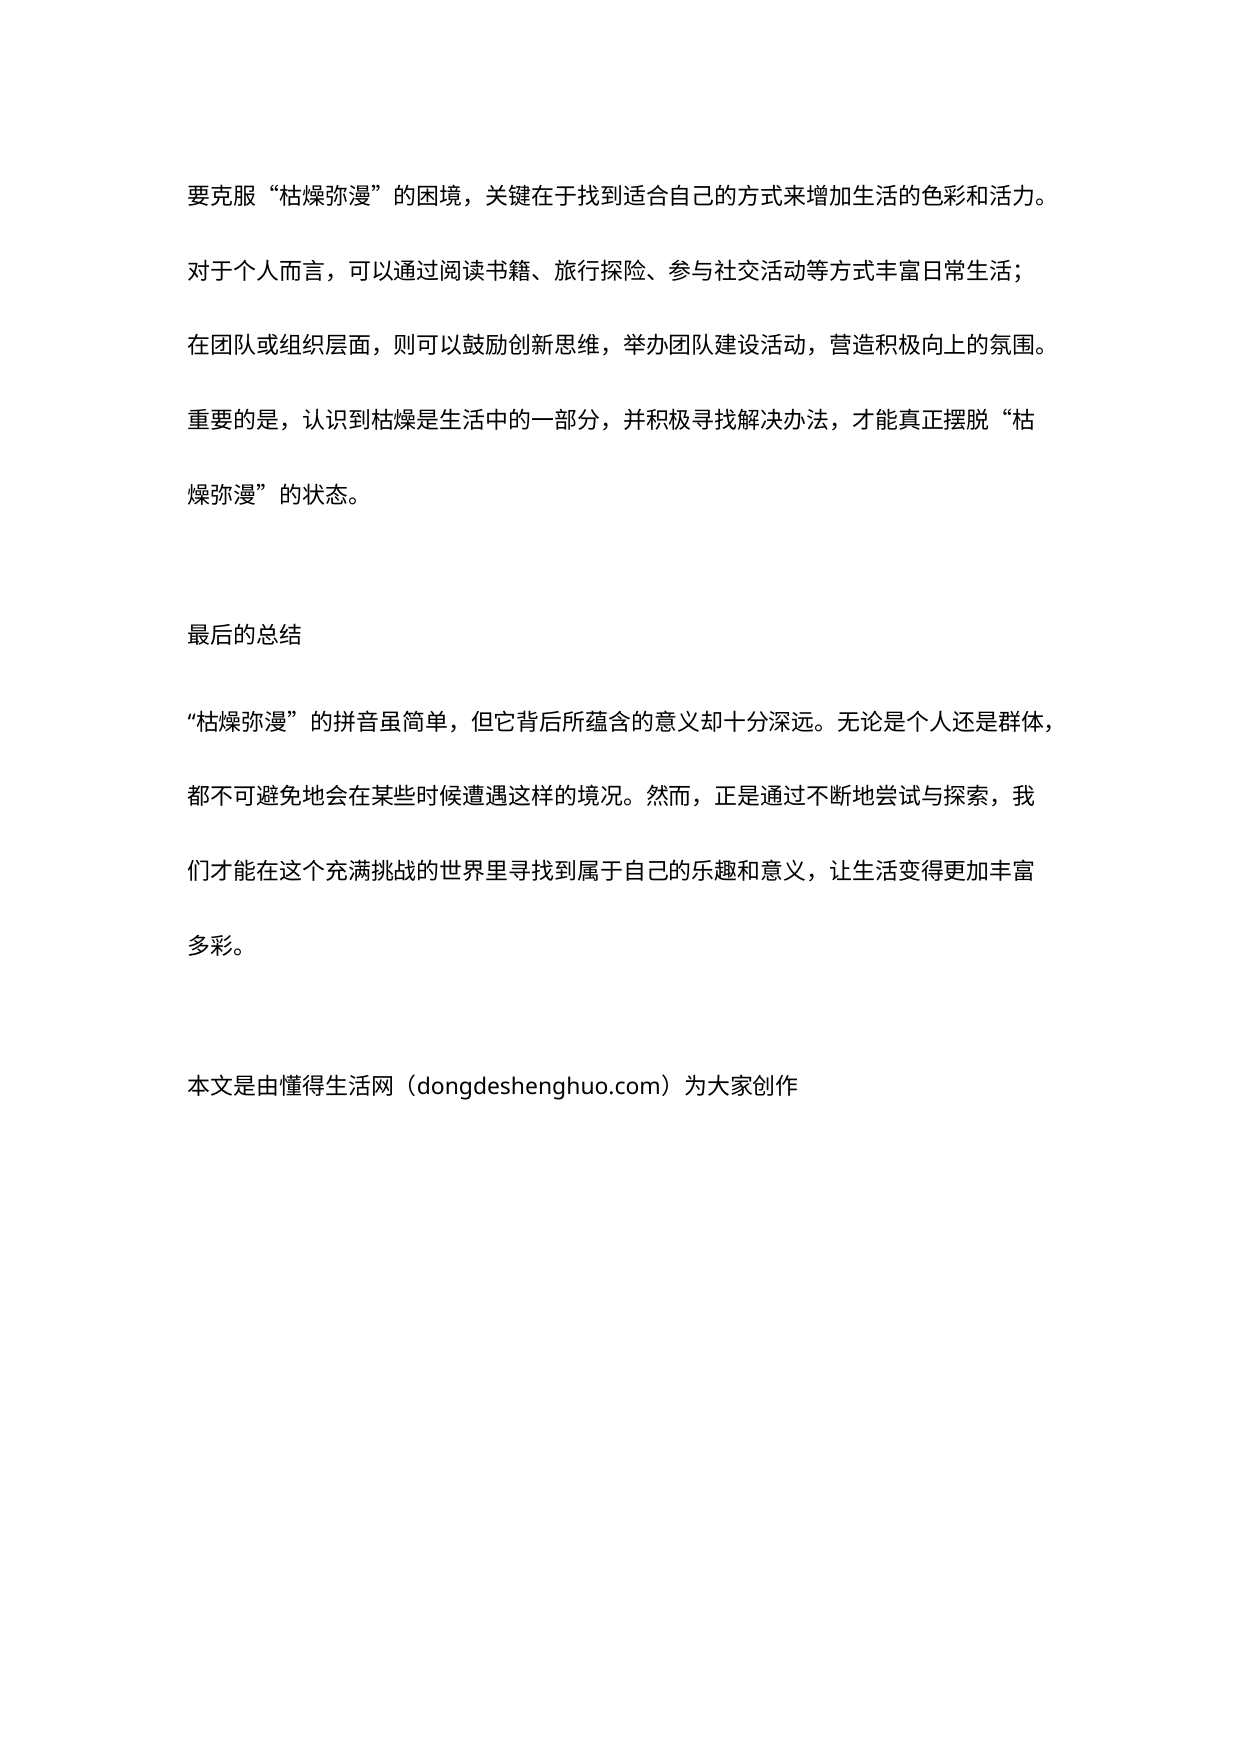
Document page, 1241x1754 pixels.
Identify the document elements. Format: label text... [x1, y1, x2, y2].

text “枯燥弥漫”的拼音虽简单，但它背后所蕴含的意义却十分深远。无论是个人还是群体，都不可避免地会在某些时候遭遇这样的境况。然而，正是通过不断地尝试与探索，我们才能在这个充满挑战的世界里寻找到属于自己的乐趣和意义，让生活变得更加丰富多彩。 [187, 688, 1053, 977]
text 要克服“枯燥弥漫”的困境，关键在于找到适合自己的方式来增加生活的色彩和活力。对于个人而言，可以通过阅读书籍、旅行探险、参与社交活动等方式丰富日常生活；在团队或组织层面，则可以鼓励创新思维，举办团队建设活动，营造积极向上的氛围。重要的是，认识到枯燥是生活中的一部分，并积极寻找解决办法，才能真正摆脱“枯燥弥漫”的状态。 [187, 162, 1053, 526]
text 本文是由懂得生活网（dongdeshenghuo.com）为大家创作 [187, 1052, 1053, 1117]
text 最后的总结 [187, 601, 1053, 666]
